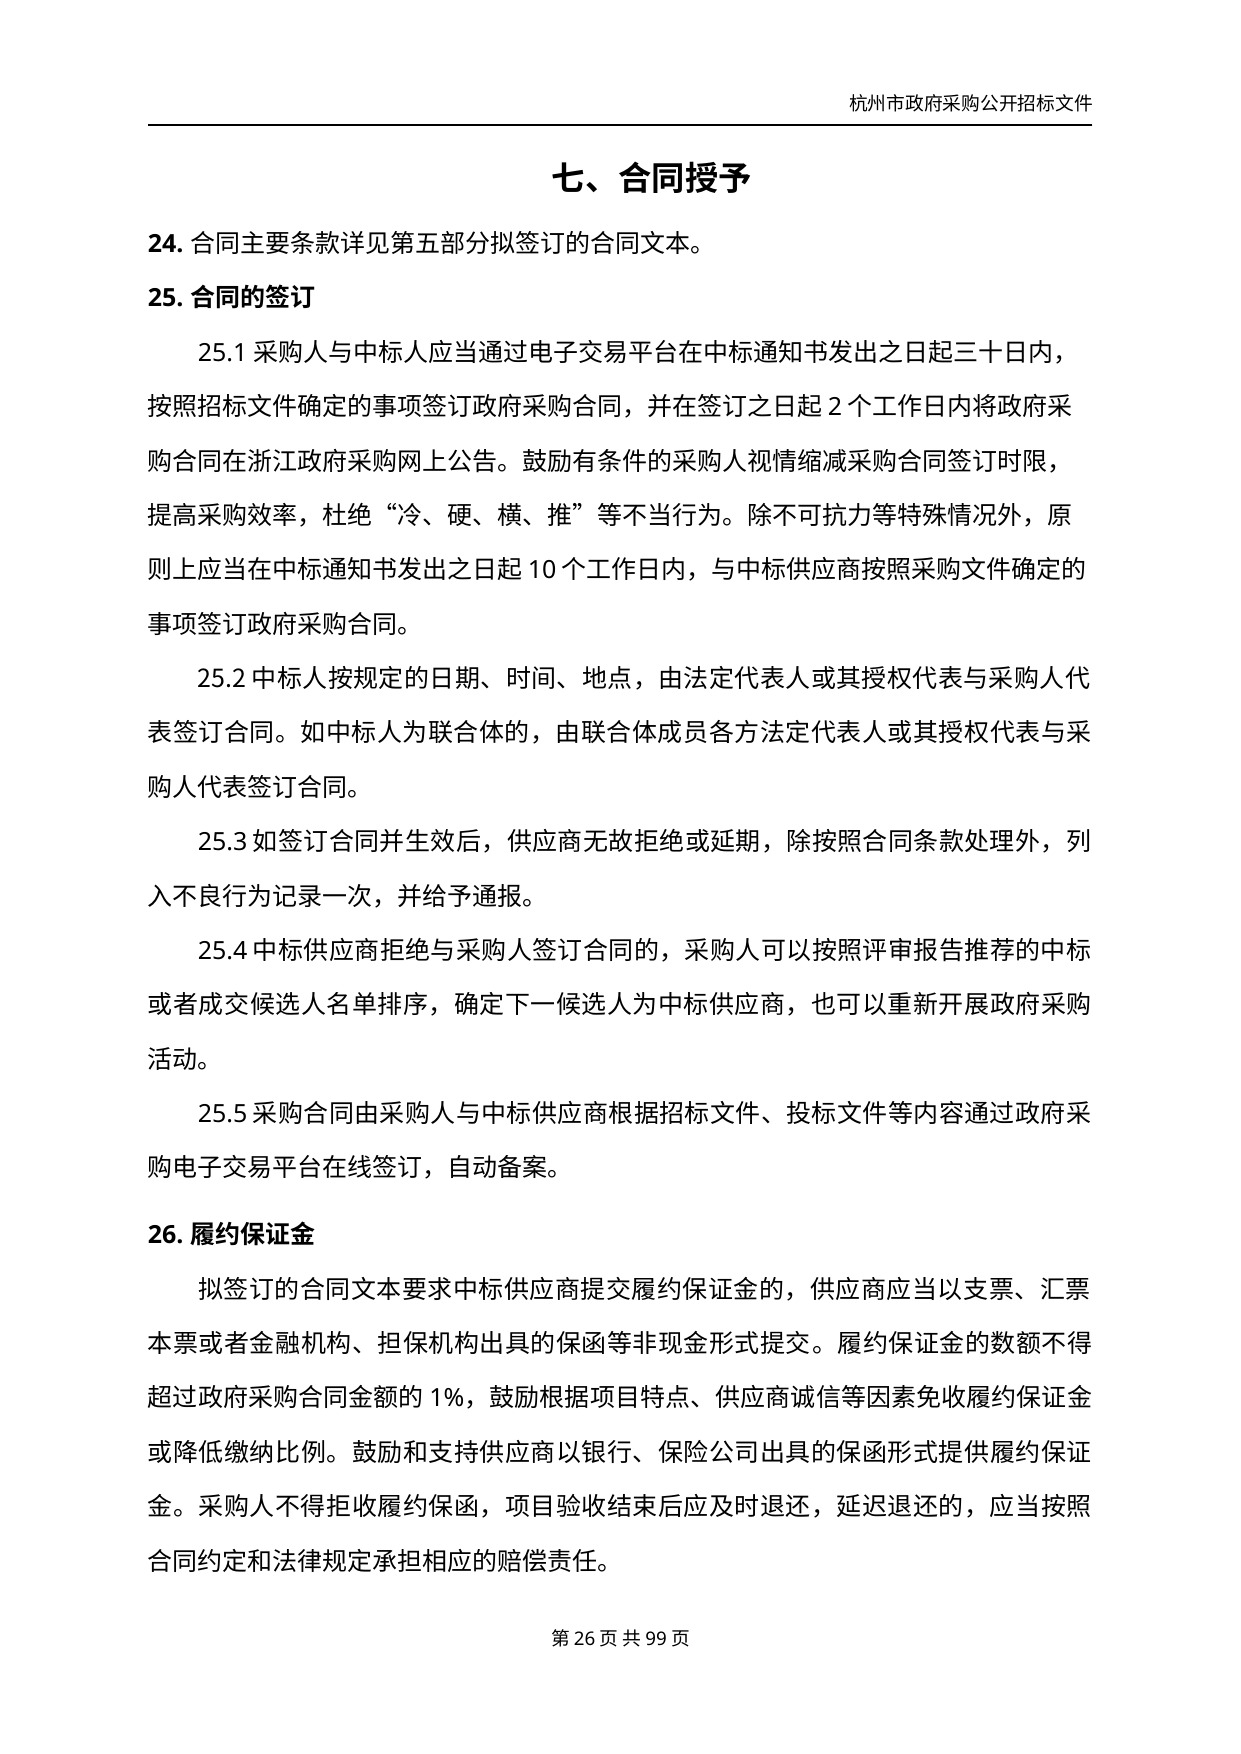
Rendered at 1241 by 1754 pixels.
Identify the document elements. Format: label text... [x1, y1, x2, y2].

text 25. 合同的签订 [148, 278, 1092, 314]
text 25.4中标供应商拒绝与采购人签订合同的，采购人可以按照评审报告推荐的中标或者成交候选人名单排序，确定下一候选人为中标供应商，也可以重新开展政府采购活动。 [148, 930, 1092, 1075]
text 25.1 采购人与中标人应当通过电子交易平台在中标通知书发出之日起三十日内，按照招标文件确定的事项签订政府采购合同，并在签订之日起2个工作日内将政府采购合同在浙江政府采购网上公告。鼓励有条件的采购人视情缩减采购合同签订时限，提高采购效率，杜绝“冷、硬、横、推”等不当行为。除不可抗力等特殊情况外，原则上应当在中标通知书发出之日起10个工作日内，与中标供应商按照采购文件确定的事项签订政府采购合同。 [148, 332, 1092, 640]
text 26. 履约保证金 [148, 1215, 1092, 1251]
text 拟签订的合同文本要求中标供应商提交履约保证金的，供应商应当以支票、汇票、本票或者金融机构、担保机构出具的保函等非现金形式提交。履约保证金的数额不得超过政府采购合同金额的1%，鼓励根据项目特点、供应商诚信等因素免收履约保证金或降低缴纳比例。鼓励和支持供应商以银行、保险公司出具的保函形式提供履约保证金。采购人不得拒收履约保函，项目验收结束后应及时退还，延迟退还的，应当按照合同约定和法律规定承担相应的赔偿责任。 [148, 1269, 1092, 1577]
text 24. 合同主要条款详见第五部分拟签订的合同文本。 [148, 223, 1092, 260]
text 七、合同授予 [160, 151, 1092, 199]
text 25.3如签订合同并生效后，供应商无故拒绝或延期，除按照合同条款处理外，列入不良行为记录一次，并给予通报。 [148, 822, 1092, 912]
text 25.5采购合同由采购人与中标供应商根据招标文件、投标文件等内容通过政府采购电子交易平台在线签订，自动备案。 [148, 1093, 1092, 1184]
text 25.2中标人按规定的日期、时间、地点，由法定代表人或其授权代表与采购人代表签订合同。如中标人为联合体的，由联合体成员各方法定代表人或其授权代表与采购人代表签订合同。 [148, 658, 1092, 803]
